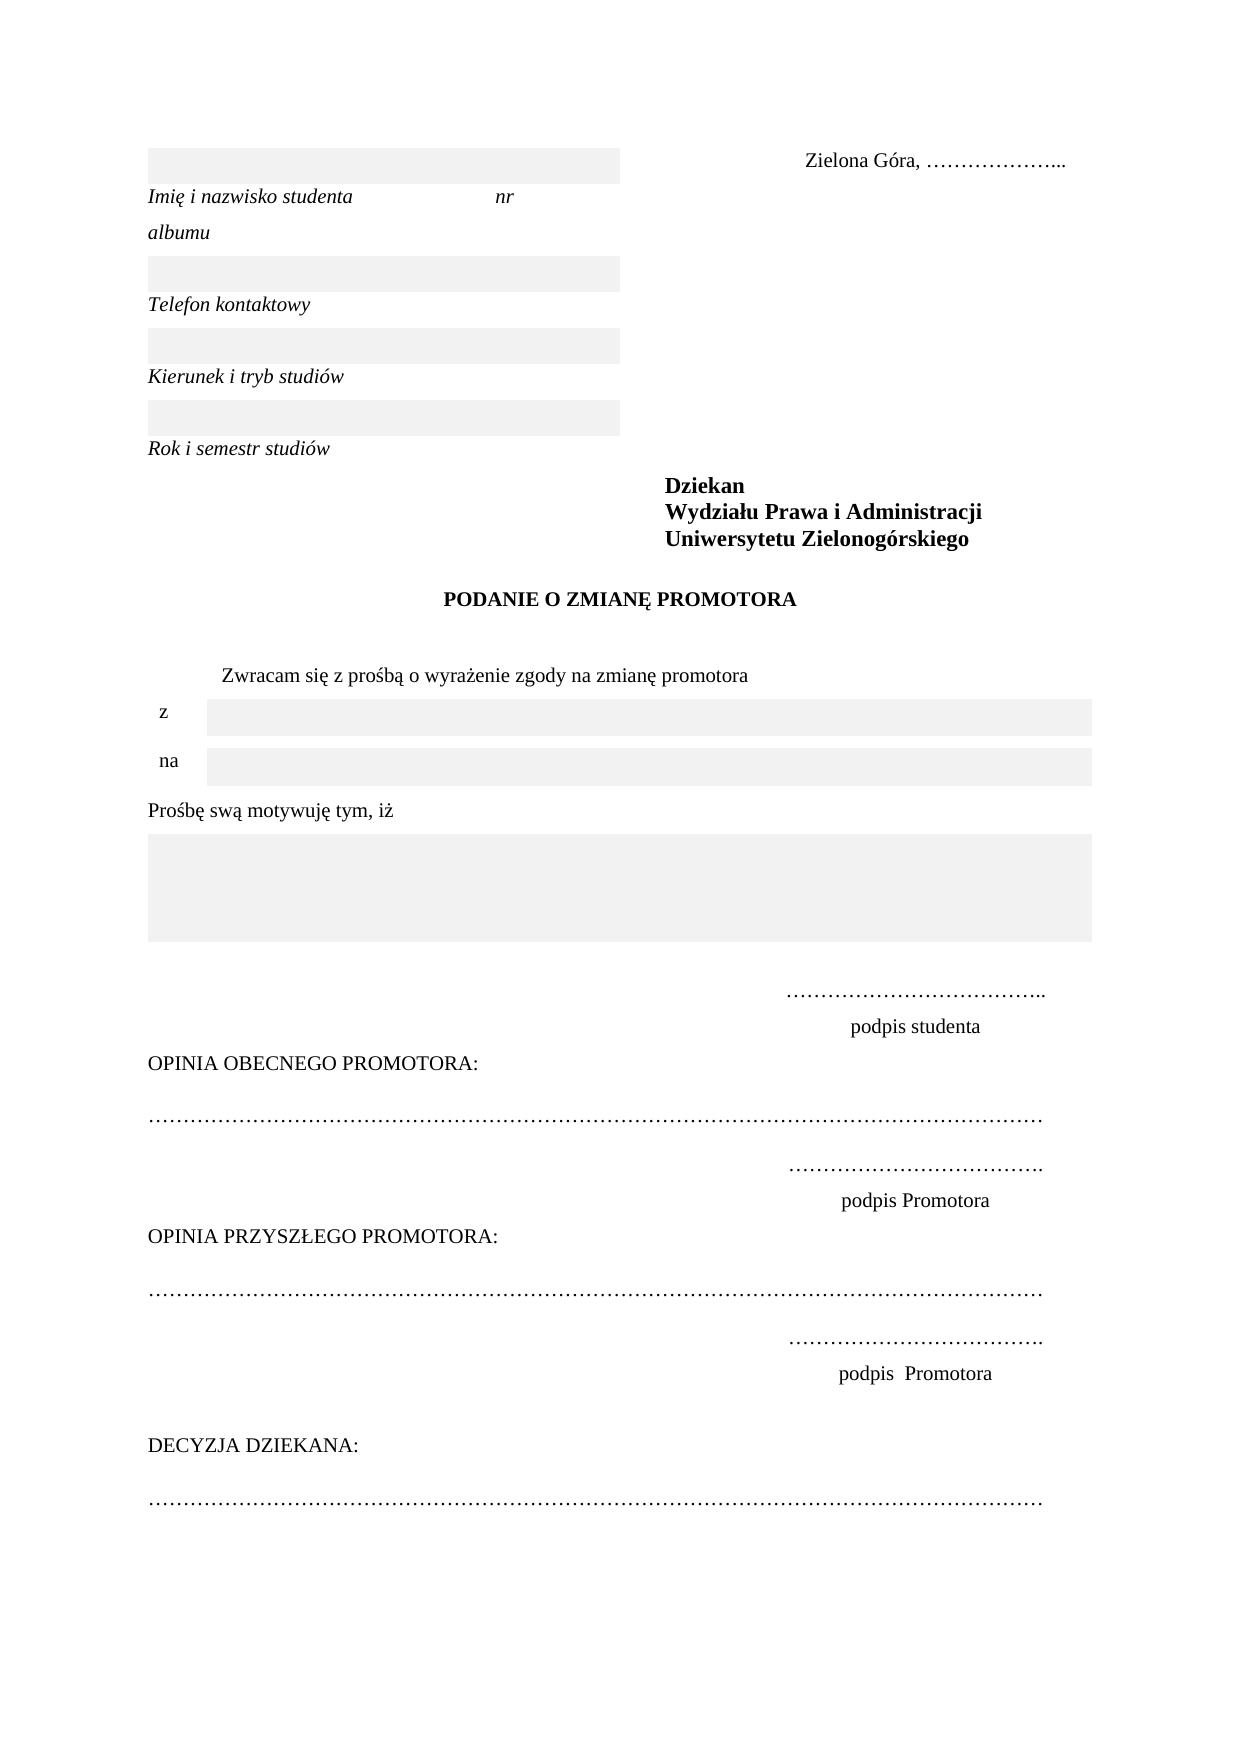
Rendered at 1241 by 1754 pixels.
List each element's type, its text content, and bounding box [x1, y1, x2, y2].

text Telefon kontaktowy [148, 292, 1093, 316]
text ………………………………. [738, 1152, 1093, 1176]
text Dziekan [591, 472, 1093, 498]
text Wydziału Prawa i Administracji [591, 498, 1093, 525]
table_header [148, 148, 620, 184]
table_header [207, 748, 1092, 786]
table_header [148, 328, 620, 364]
text Imię i nazwisko studenta nr albumu [148, 184, 583, 244]
text Prośbę swą motywuję tym, iż [148, 797, 1093, 822]
text ……………………………….. [738, 978, 1093, 1002]
text OPINIA PRZYSZŁEGO PROMOTORA: [148, 1224, 1093, 1248]
text podpis Promotora [738, 1361, 1093, 1385]
table_header na [148, 748, 207, 786]
table_header z [148, 699, 207, 736]
table_header [148, 834, 1092, 942]
text Kierunek i tryb studiów [148, 364, 1093, 388]
text ………………………………………………………………………………………………………………… [148, 1103, 1093, 1127]
text PODANIE O ZMIANĘ PROMOTORA [148, 587, 1093, 611]
text OPINIA OBECNEGO PROMOTORA: [148, 1051, 1093, 1074]
table_header [148, 400, 620, 436]
text DECYZJA DZIEKANA: [148, 1433, 1093, 1457]
text Uniwersytetu Zielonogórskiego [664, 525, 1093, 551]
text ………………………………. [738, 1325, 1093, 1349]
text ………………………………………………………………………………………………………………… [148, 1277, 1093, 1301]
text podpis Promotora [738, 1188, 1093, 1212]
text Zwracam się z prośbą o wyrażenie zgody na zmianę promotora [148, 663, 1093, 687]
table_header [207, 699, 1092, 736]
text ………………………………………………………………………………………………………………… [148, 1486, 1093, 1510]
text Zielona Góra, ………………... [805, 148, 1093, 172]
text podpis studenta [738, 1014, 1093, 1038]
text Rok i semestr studiów [148, 436, 1093, 460]
table_header [148, 256, 620, 292]
